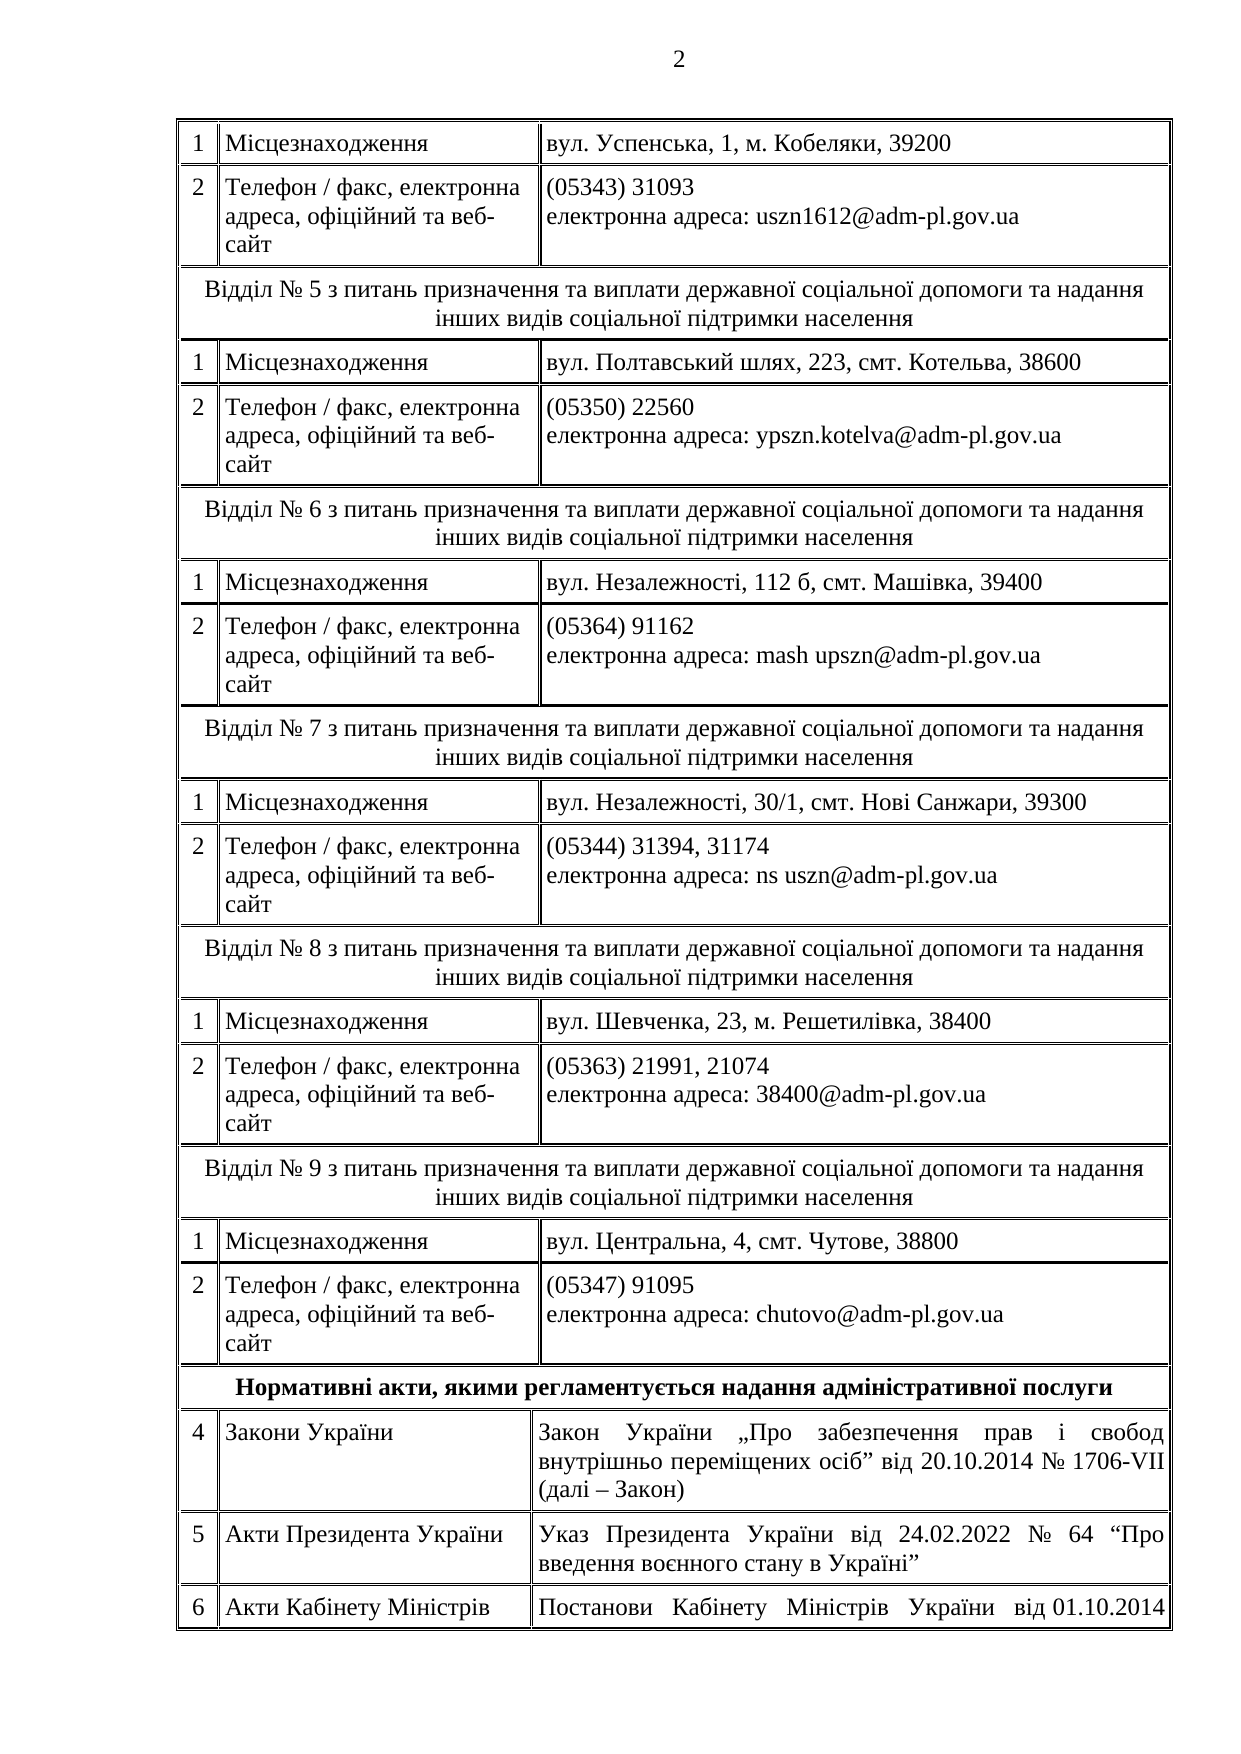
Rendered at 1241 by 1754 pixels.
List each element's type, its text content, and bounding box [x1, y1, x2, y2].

table_cell вул. Центральна, 4, смт. Чутове, 38800 [540, 1217, 1171, 1261]
table_cell 1 [179, 558, 217, 602]
table_cell Телефон / факс, електронна адреса, офіційний та веб-сайт [220, 605, 538, 704]
table_cell (05363) 21991, 21074 електронна адреса: 38400@adm-pl.gov.ua [542, 1041, 1170, 1143]
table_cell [219, 1586, 532, 1627]
table_cell Відділ № 5 з питань призначення та виплати державної соціальної допомоги та надання інших видів соціальної підтримки населення [179, 265, 1170, 338]
table_cell Місцезнаходження [220, 781, 538, 822]
table_cell 2 [179, 1261, 217, 1363]
table_cell 5 [179, 1510, 217, 1583]
table_cell 4 [179, 1408, 217, 1509]
table_cell 1 [177, 1217, 219, 1261]
table_cell вул. Полтавський шлях, 223, смт. Котельва, 38600 [542, 338, 1171, 382]
table_cell Акти Президента України [220, 1513, 530, 1583]
table_cell (05343) 31093 електронна адреса: uszn1612@adm-pl.gov.ua [540, 163, 1171, 264]
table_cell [220, 166, 538, 264]
table_cell 2 [179, 1041, 217, 1143]
table_cell Указ Президента України від 24.02.2022 № 64 “Про введення воєнного стану в Україні” [533, 1510, 1170, 1583]
table_cell 2 [179, 602, 217, 704]
table_cell (05350) 22560 електронна адреса: ypszn.kotelva@adm-pl.gov.ua [542, 382, 1170, 484]
table_cell 6 [177, 1583, 219, 1627]
table_cell 2 [179, 382, 217, 484]
table_cell Відділ № 8 з питань призначення та виплати державної соціальної допомоги та надання інших видів соціальної підтримки населення [177, 924, 1171, 997]
table_cell вул. Шевченка, 23, м. Решетилівка, 38400 [540, 997, 1171, 1041]
table_cell Нормативні акти, якими регламентується надання адміністративної послуги [179, 1363, 1170, 1407]
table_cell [532, 1583, 1171, 1627]
table_cell Закон України „Про забезпечення прав і свобод внутрішньо переміщених осіб” від 20.10.2014 № 1706-VII (далі – Закон) [533, 1408, 1170, 1509]
table_cell (05364) 91162 електронна адреса: mash upszn@adm-pl.gov.ua [542, 602, 1169, 704]
table_cell вул. Успенська, 1, м. Кобеляки, 39200 [540, 122, 1169, 163]
table_cell 1 [179, 777, 217, 822]
table_cell (05347) 91095 електронна адреса: chutovo@adm-pl.gov.ua [542, 1261, 1169, 1363]
table_cell Місцезнаходження [220, 1220, 538, 1261]
table_cell Місцезнаходження [220, 561, 538, 602]
table_cell Телефон / факс, електронна адреса, офіційний та веб-сайт [220, 1045, 538, 1143]
table_cell 1 [177, 338, 217, 382]
table_cell Місцезнаходження [220, 341, 538, 382]
table_cell Місцезнаходження [220, 1000, 538, 1041]
table_cell 1 [177, 997, 219, 1041]
table_cell Телефон / факс, електронна адреса, офіційний та веб-сайт [220, 825, 538, 924]
table_cell Відділ № 9 з питань призначення та виплати державної соціальної допомоги та надання інших видів соціальної підтримки населення [179, 1143, 1170, 1217]
table_cell 2 [177, 822, 219, 924]
table_cell Відділ № 6 з питань призначення та виплати державної соціальної допомоги та надання інших видів соціальної підтримки населення [179, 484, 1170, 557]
table_cell Закони України [220, 1411, 530, 1509]
table_cell Відділ № 7 з питань призначення та виплати державної соціальної допомоги та надання інших видів соціальної підтримки населення [179, 704, 1169, 777]
table_cell Телефон / факс, електронна адреса, офіційний та веб-сайт [220, 386, 538, 484]
table_cell Телефон / факс, електронна адреса, офіційний та веб-сайт [220, 1264, 538, 1363]
table_cell вул. Незалежності, 112 б, смт. Машівка, 39400 [542, 558, 1170, 602]
table_cell 1 [179, 122, 219, 163]
table_cell (05344) 31394, 31174 електронна адреса: ns uszn@adm-pl.gov.ua [540, 822, 1171, 924]
table_cell вул. Незалежності, 30/1, смт. Нові Санжари, 39300 [542, 777, 1170, 822]
table_cell 2 [177, 163, 219, 264]
table_cell Місцезнаходження [219, 120, 540, 163]
